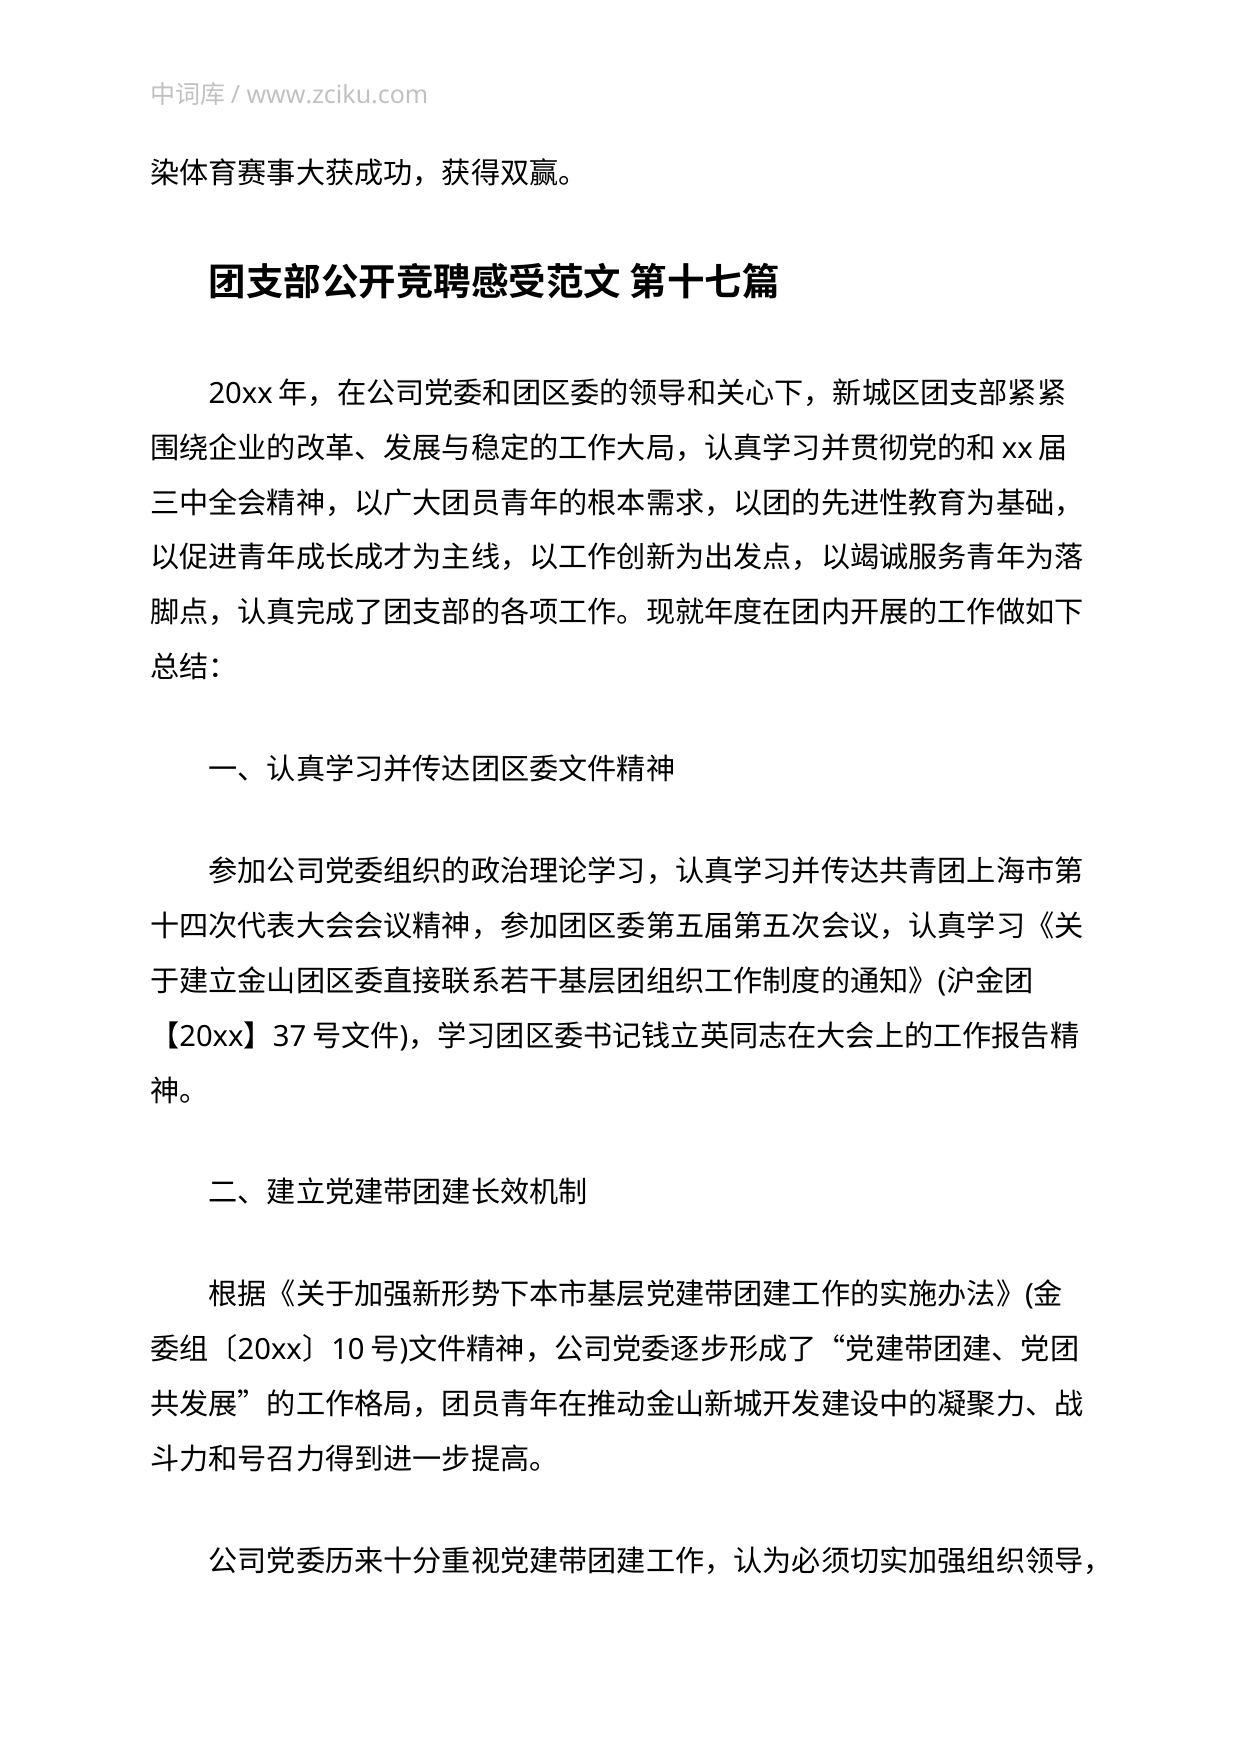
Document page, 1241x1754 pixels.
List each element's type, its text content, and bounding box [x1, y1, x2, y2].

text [150, 150, 1090, 192]
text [150, 1537, 1090, 1580]
text 团支部公开竞聘感受范文 第十七篇 [150, 252, 1090, 306]
text 参加公司党委组织的政治理论学习，认真学习并传达共青团上海市第十四次代表大会会议精神，参加团区委第五届第五次会议，认真学习《关于建立金山团区委直接联系若干基层团组织工作制度的通知》(沪金团【20xx】37号文件)，学习团区委书记钱立英同志在大会上的工作报告精神。 [150, 847, 1090, 1109]
text 一、认真学习并传达团区委文件精神 [150, 746, 1090, 788]
text 二、建立党建带团建长效机制 [150, 1169, 1090, 1211]
text 20xx年，在公司党委和团区委的领导和关心下，新城区团支部紧紧围绕企业的改革、发展与稳定的工作大局，认真学习并贯彻党的和xx届三中全会精神，以广大团员青年的根本需求，以团的先进性教育为基础，以促进青年成长成才为主线，以工作创新为出发点，以竭诚服务青年为落脚点，认真完成了团支部的各项工作。现就年度在团内开展的工作做如下总结： [150, 369, 1090, 686]
text 根据《关于加强新形势下本市基层党建带团建工作的实施办法》(金委组〔20xx〕10号)文件精神，公司党委逐步形成了“党建带团建、党团共发展”的工作格局，团员青年在推动金山新城开发建设中的凝聚力、战斗力和号召力得到进一步提高。 [150, 1271, 1090, 1478]
